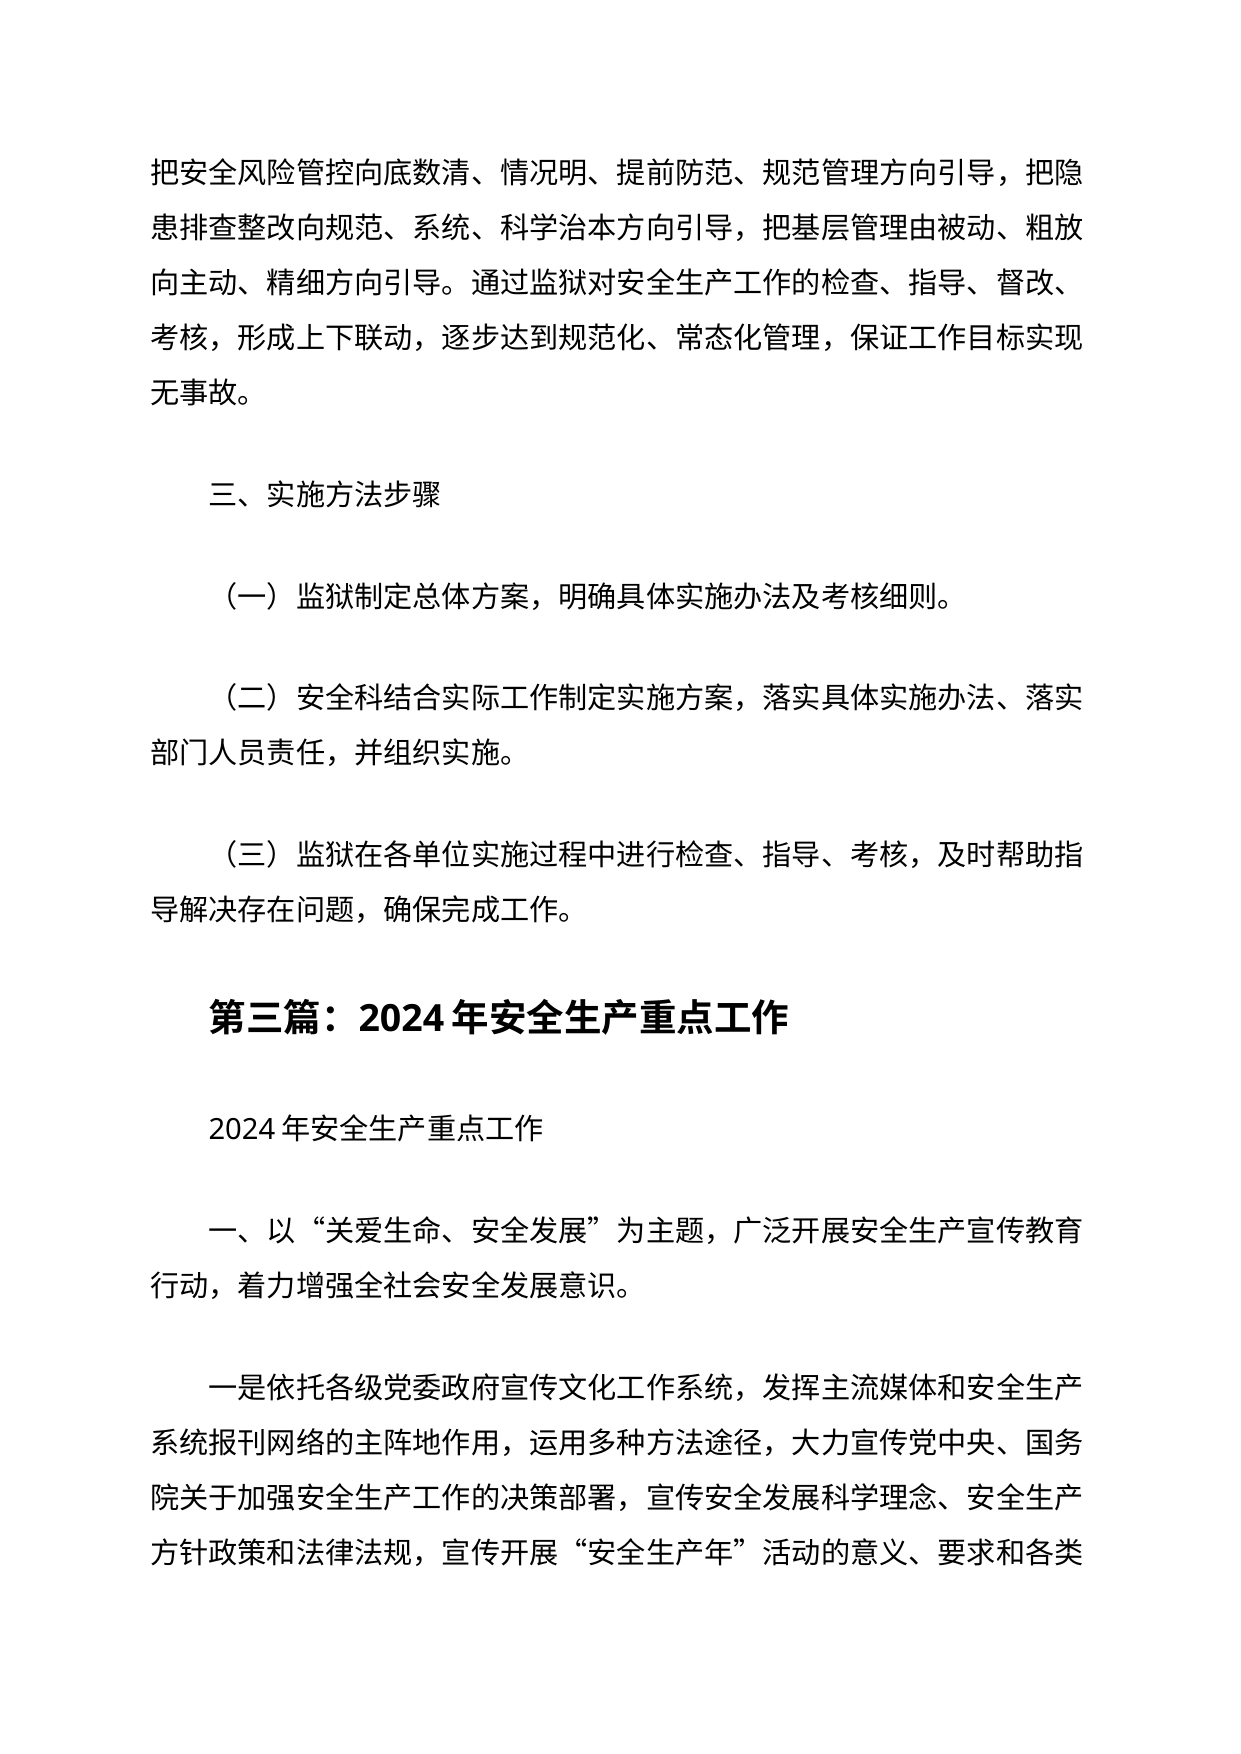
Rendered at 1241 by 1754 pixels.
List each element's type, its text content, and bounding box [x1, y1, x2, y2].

text 三、实施方法步骤 [150, 471, 1090, 514]
text 第三篇：2024年安全生产重点工作 [150, 988, 1090, 1043]
text （一）监狱制定总体方案，明确具体实施办法及考核细则。 [150, 573, 1090, 615]
text 2024年安全生产重点工作 [150, 1106, 1090, 1148]
text 一、以“关爱生命、安全发展”为主题，广泛开展安全生产宣传教育行动，着力增强全社会安全发展意识。 [150, 1208, 1090, 1305]
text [150, 1364, 1090, 1571]
text （二）安全科结合实际工作制定实施方案，落实具体实施办法、落实部门人员责任，并组织实施。 [150, 675, 1090, 772]
text （三）监狱在各单位实施过程中进行检查、指导、考核，及时帮助指导解决存在问题，确保完成工作。 [150, 832, 1090, 929]
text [150, 150, 1090, 412]
